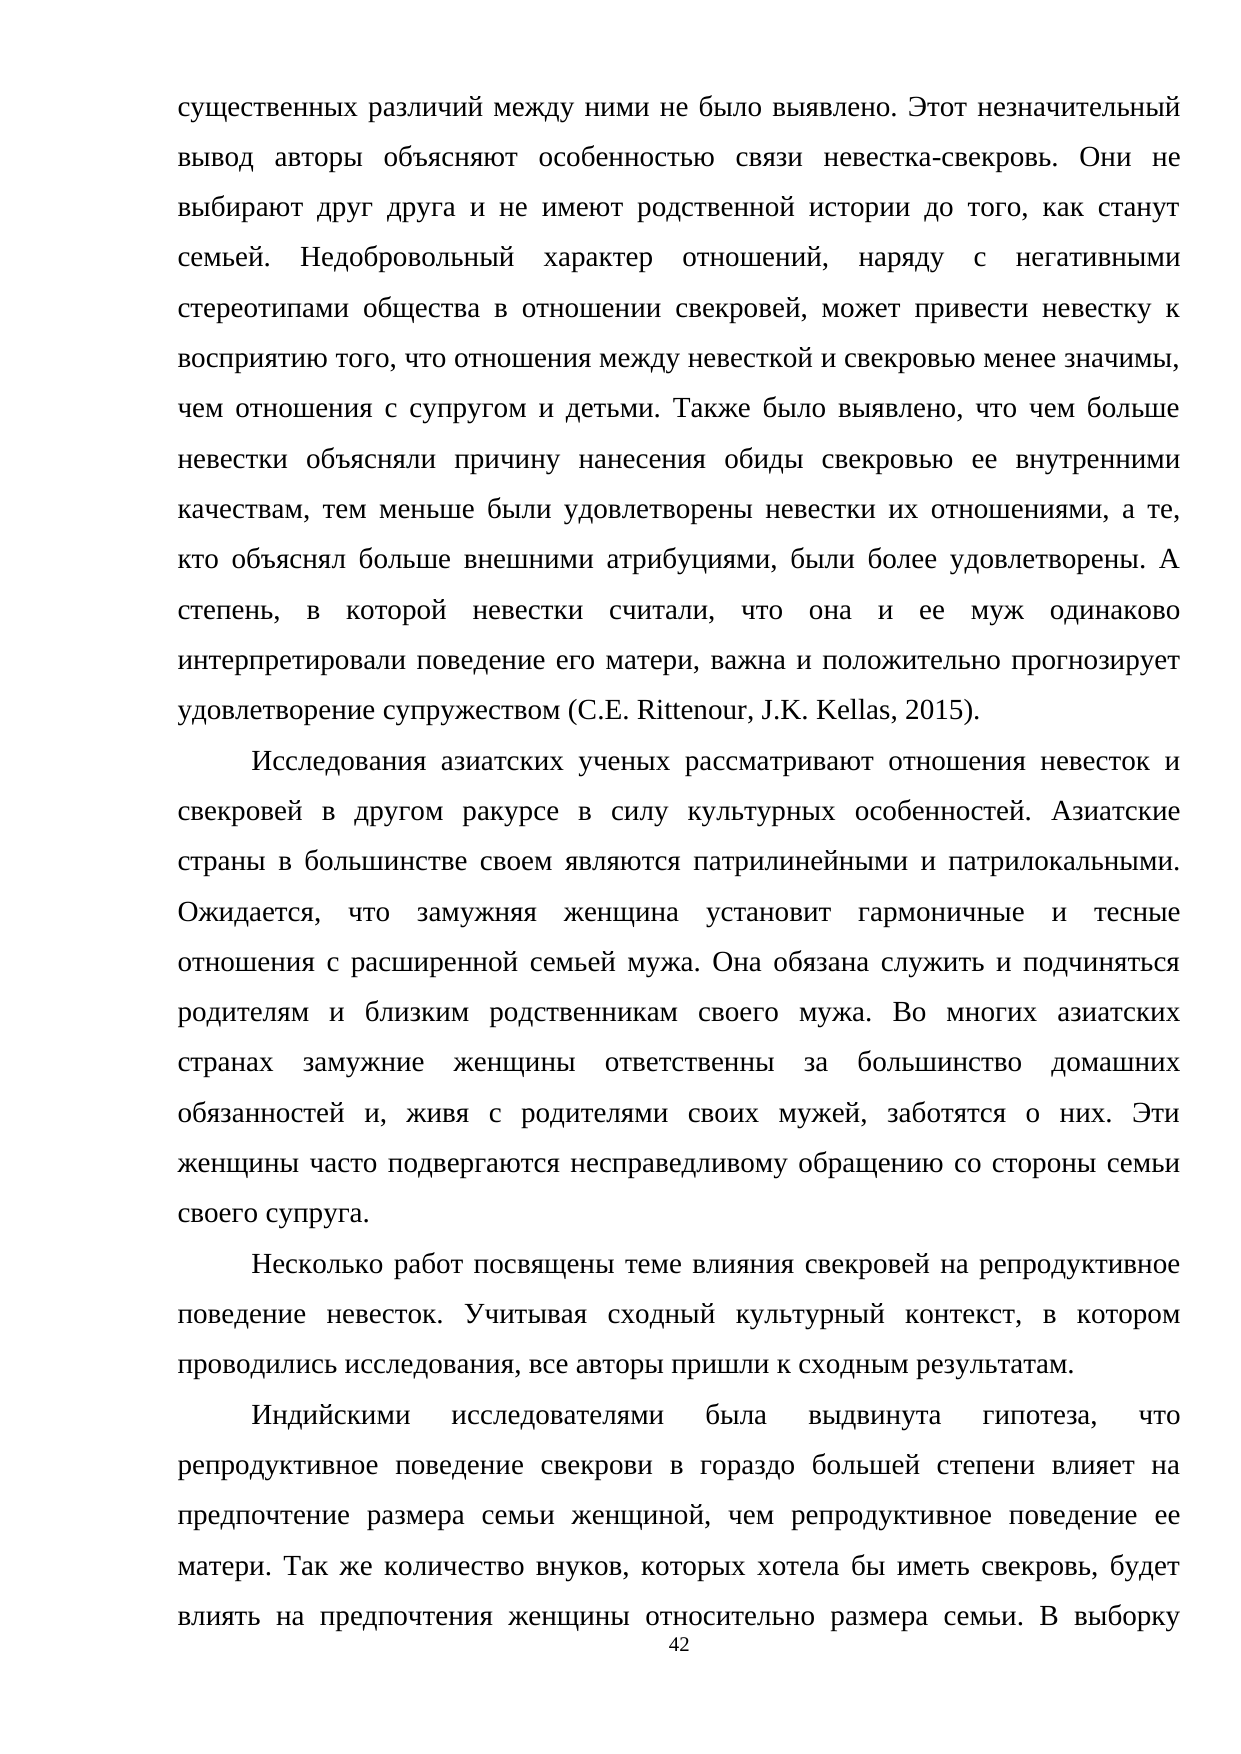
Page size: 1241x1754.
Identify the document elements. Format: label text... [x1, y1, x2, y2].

text Исследования азиатских ученых рассматривают отношения невесток и свекровей в другом ракурсе в силу культурных особенностей. Азиатские страны в большинстве своем являются патрилинейными и патрилокальными. Ожидается, что замужняя женщина установит гармоничные и тесные отношения с расширенной семьей мужа. Она обязана служить и подчиняться родителям и близким родственникам своего мужа. Во многих азиатских странах замужние женщины ответственны за большинство домашних обязанностей и, живя с родителями своих мужей, заботятся о них. Эти женщины часто подвергаются несправедливому обращению со стороны семьи своего супруга. [177, 743, 1181, 1229]
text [177, 89, 1181, 726]
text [177, 1397, 1181, 1632]
text Несколько работ посвящены теме влияния свекровей на репродуктивное поведение невесток. Учитывая сходный культурный контекст, в котором проводились исследования, все авторы пришли к сходным результатам. [177, 1246, 1181, 1380]
